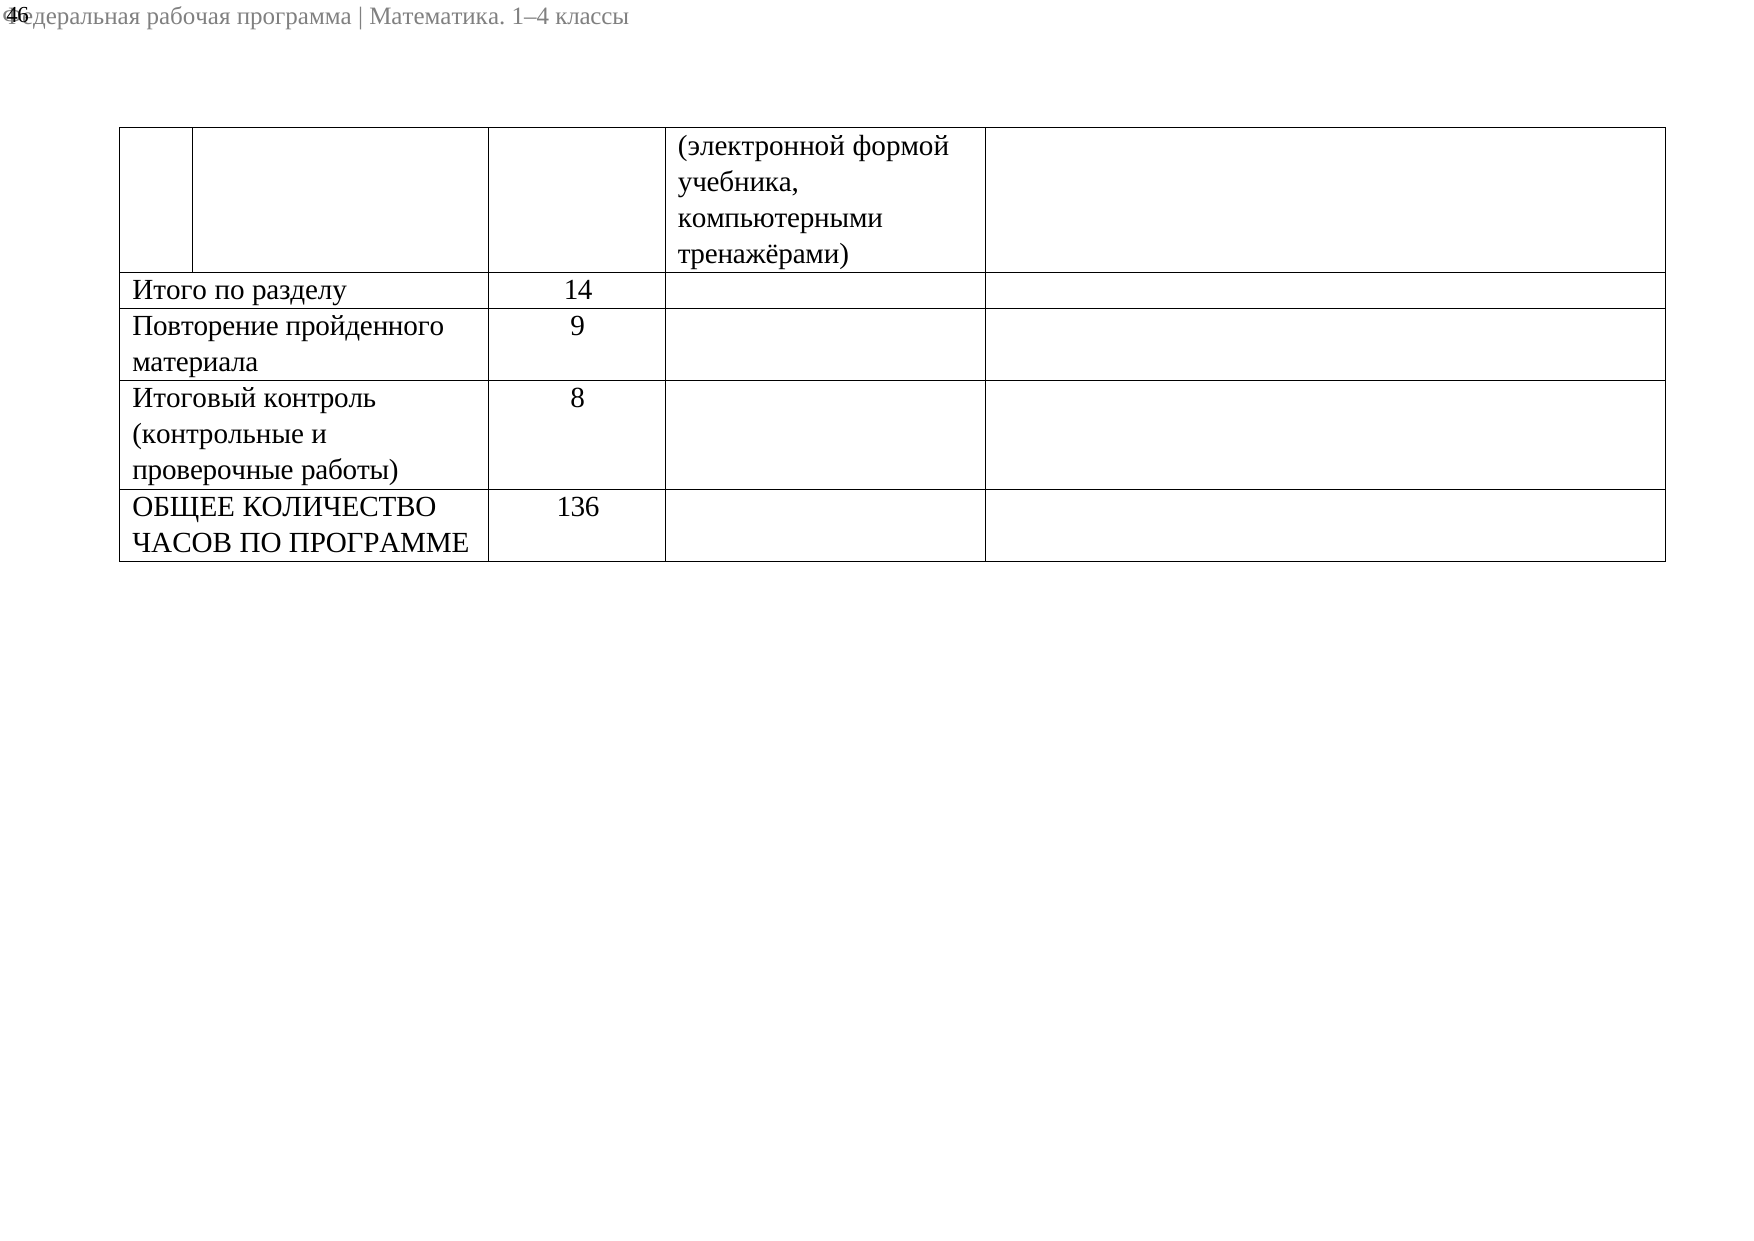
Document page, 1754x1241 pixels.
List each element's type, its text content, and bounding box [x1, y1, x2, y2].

table_cell [666, 273, 985, 308]
table_header [120, 128, 192, 272]
table_cell [986, 490, 1665, 561]
table_cell 14 [489, 273, 665, 308]
table_cell ОБЩЕЕ КОЛИЧЕСТВО ЧАСОВ ПО ПРОГРАММЕ [120, 490, 488, 561]
table_cell [666, 490, 985, 561]
table_cell [986, 309, 1665, 380]
table_header [193, 128, 488, 272]
table_header [986, 128, 1665, 272]
table_cell [666, 381, 985, 489]
table_cell 9 [489, 309, 665, 380]
table_header [489, 128, 665, 272]
table_cell Итоговый контроль (контрольные и проверочные работы) [120, 381, 488, 489]
table_cell Итого по разделу [120, 273, 488, 308]
table_cell 8 [489, 381, 665, 489]
table_header (электронной формой учебника, компьютерными тренажёрами) [666, 128, 985, 272]
table_cell [666, 309, 985, 380]
table_cell 136 [489, 490, 665, 561]
table_cell [986, 381, 1665, 489]
table_cell Повторение пройденного материала [120, 309, 488, 380]
table_cell [986, 273, 1665, 308]
